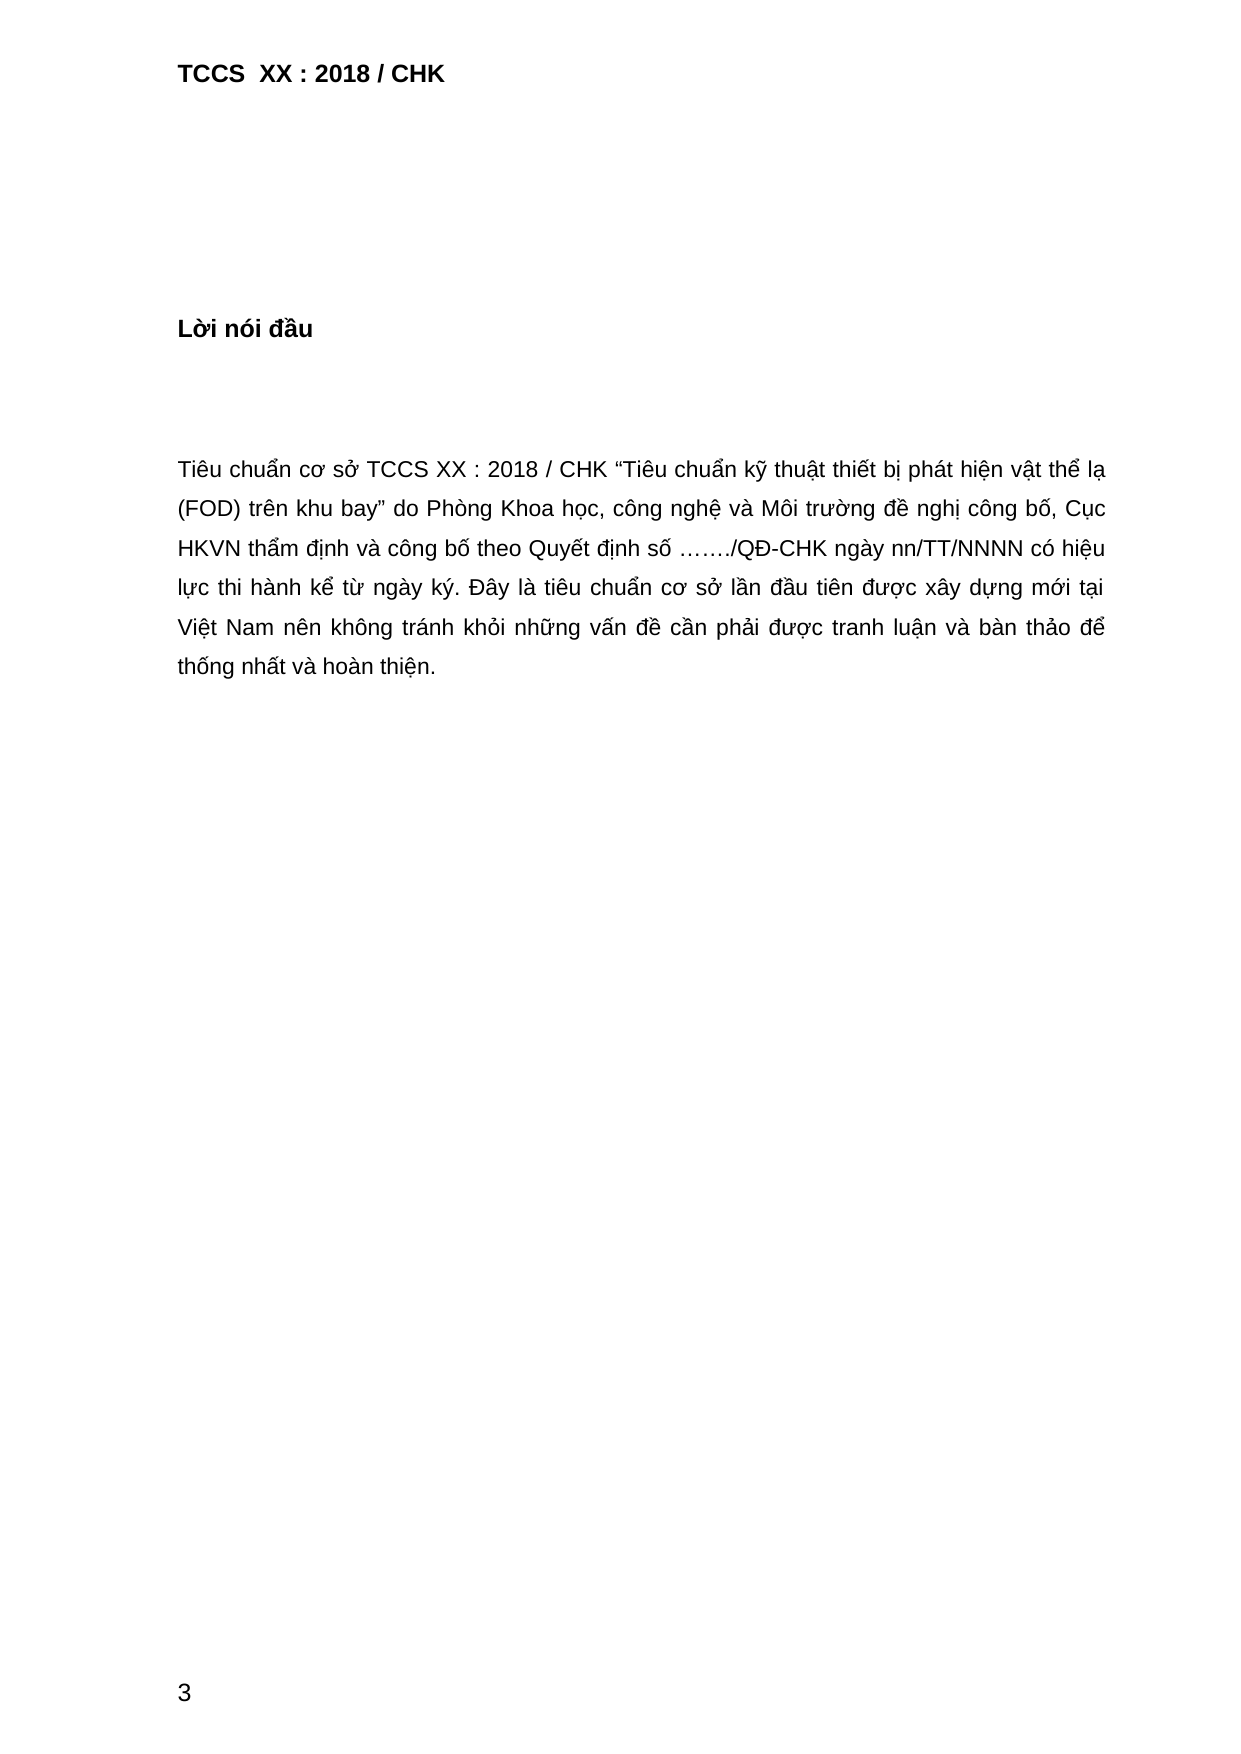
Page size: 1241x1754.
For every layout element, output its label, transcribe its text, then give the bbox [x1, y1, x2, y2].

text Tiêu chuẩn cơ sở TCCS XX : 2018 / CHK “Tiêu chuẩn kỹ thuật thiết bị phát hiện vật thể lạ (FOD) trên khu bay” do Phòng Khoa học, công nghệ và Môi trường đề nghị công bố, Cục HKVN thẩm định và công bố theo Quyết định số ……./QĐ-CHK ngày nn/TT/NNNN có hiệu lực thi hành kể từ ngày ký. Đây là tiêu chuẩn cơ sở lần đầu tiên được xây dựng mới tại Việt Nam nên không tránh khỏi những vấn đề cần phải được tranh luận và bàn thảo để thống nhất và hoàn thiện. [177, 456, 1106, 680]
text Lời nói đầu [177, 314, 1106, 343]
